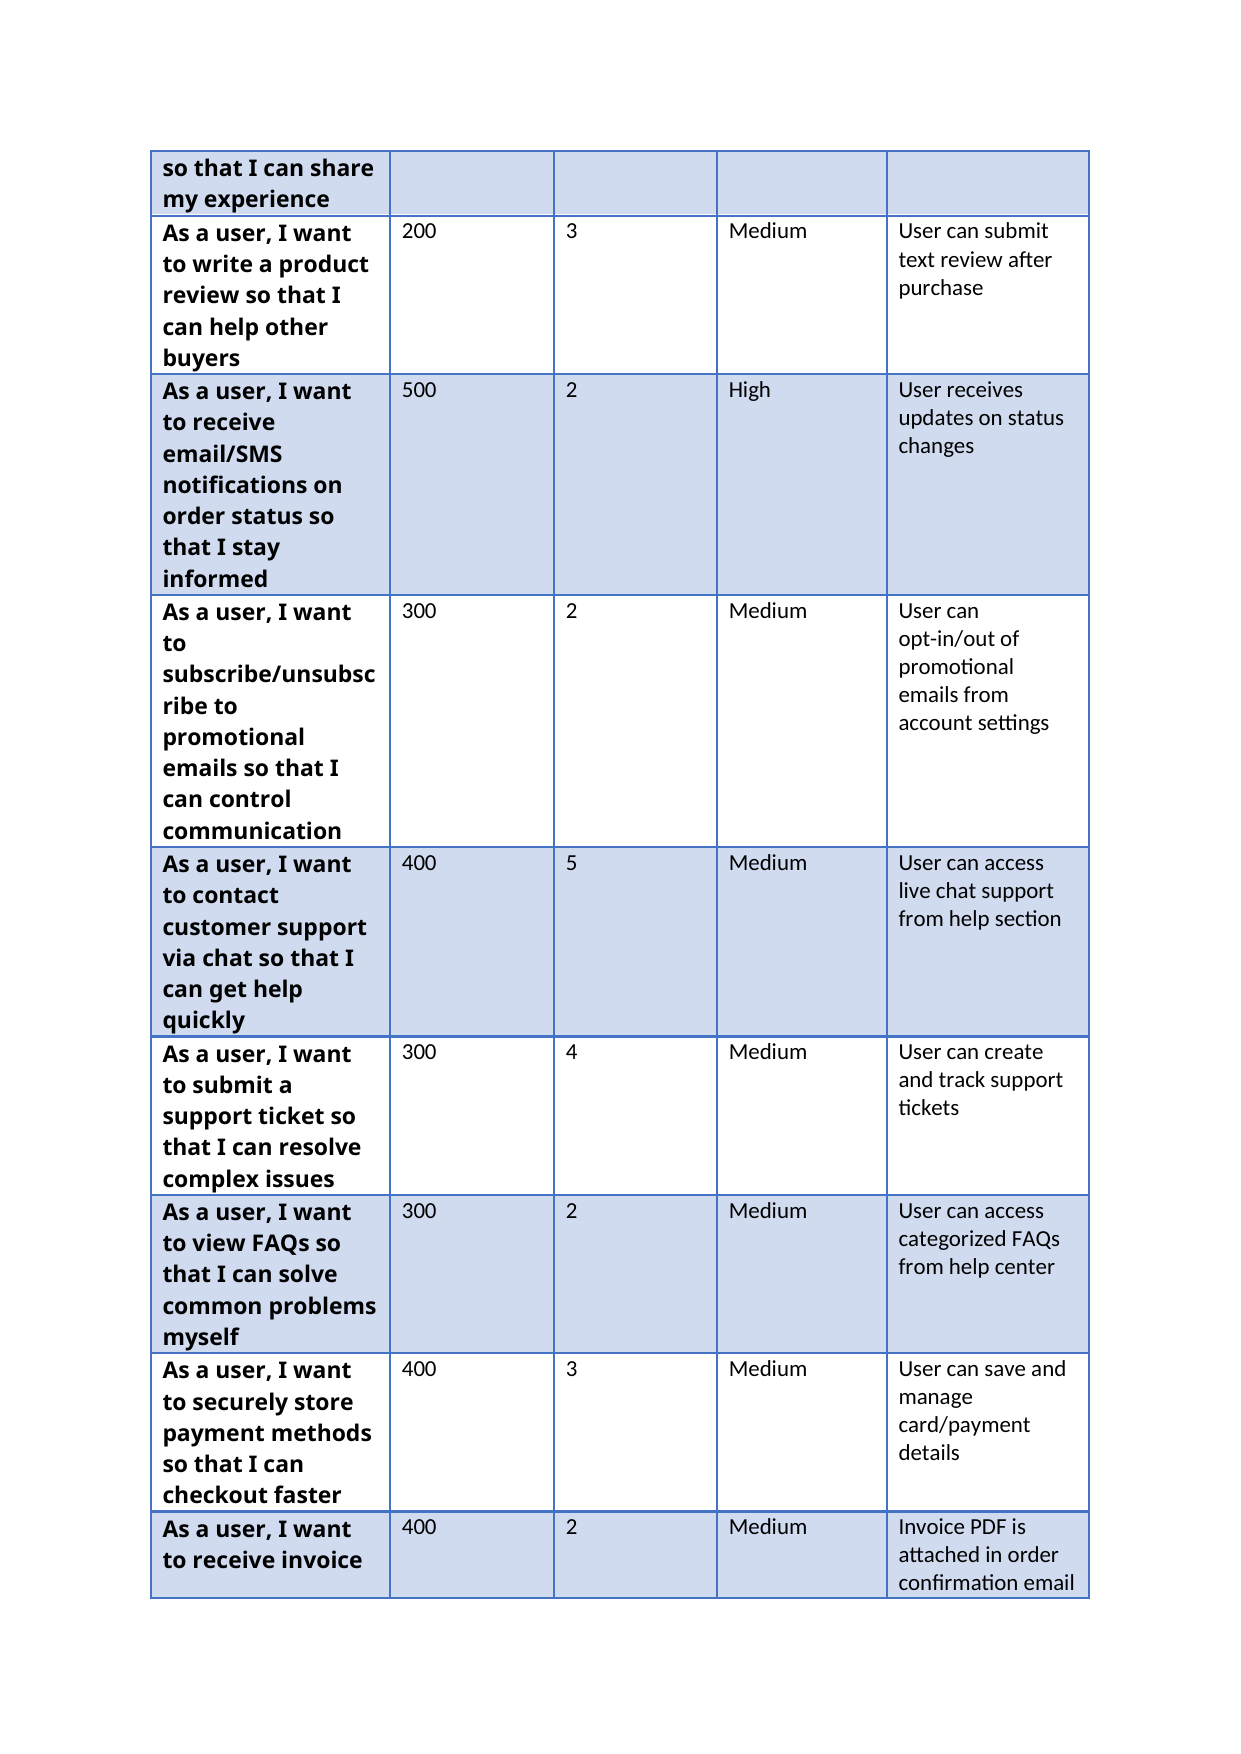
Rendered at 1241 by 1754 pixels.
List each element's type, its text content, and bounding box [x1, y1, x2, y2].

table_cell Medium [718, 910, 886, 1098]
table_cell 2 [555, 438, 716, 656]
table_cell User can access live chat support from help section [888, 910, 1088, 1098]
table_cell High [718, 438, 886, 656]
table_cell 3 [555, 279, 716, 435]
table_cell As a user, I want to submit a support ticket so that I can resolve complex issues [152, 1100, 389, 1256]
table_cell 400 [391, 910, 553, 1098]
table_cell 5 [555, 910, 716, 1098]
table_cell User can create and track support tickets [888, 1100, 1088, 1256]
table_cell Medium [718, 152, 886, 277]
table_cell 200 [391, 279, 553, 435]
table_cell As a user, I want to securely store payment methods so that I can checkout faster [152, 1417, 389, 1573]
table_cell 2 [555, 1258, 716, 1414]
table_cell Medium [718, 658, 886, 908]
table_cell As a user, I want to subscribe/unsubscribe to promotional emails so that I can control communication [152, 658, 389, 908]
table_cell User can opt-in/out of promotional emails from account settings [888, 658, 1088, 908]
table_cell User receives updates on status changes [888, 438, 1088, 656]
table_cell As a user, I want to receive email/SMS notifications on order status so that I stay informed [152, 438, 389, 656]
table_cell User can access categorized FAQs from help center [888, 1258, 1088, 1414]
table_cell 500 [391, 438, 553, 656]
table_cell 2 [555, 658, 716, 908]
table_cell Medium [718, 279, 886, 435]
table_cell User can submit text review after purchase [888, 279, 1088, 435]
table_cell 300 [391, 1100, 553, 1256]
table_cell As a user, I want to write a product review so that I can help other buyers [152, 279, 389, 435]
table_cell 4 [555, 1100, 716, 1256]
table_cell User can save and manage card/payment details [888, 1417, 1088, 1573]
table_cell Medium [718, 1100, 886, 1256]
table_cell 3 [555, 1417, 716, 1573]
table_cell As a user, I want to rate a product so that I can share my experience [152, 152, 389, 277]
table_cell 400 [391, 1417, 553, 1573]
table_cell User can give 1–5 stars rating after purchase [888, 152, 1088, 277]
table_cell 300 [391, 1258, 553, 1414]
table_cell As a user, I want to view FAQs so that I can solve common problems myself [152, 1258, 389, 1414]
table_cell 200 [391, 152, 553, 277]
table_cell Medium [718, 1258, 886, 1414]
table_cell As a user, I want to contact customer support via chat so that I can get help quickly [152, 910, 389, 1098]
table_cell Medium [718, 1417, 886, 1573]
table_cell 2 [555, 152, 716, 277]
table_cell 300 [391, 658, 553, 908]
